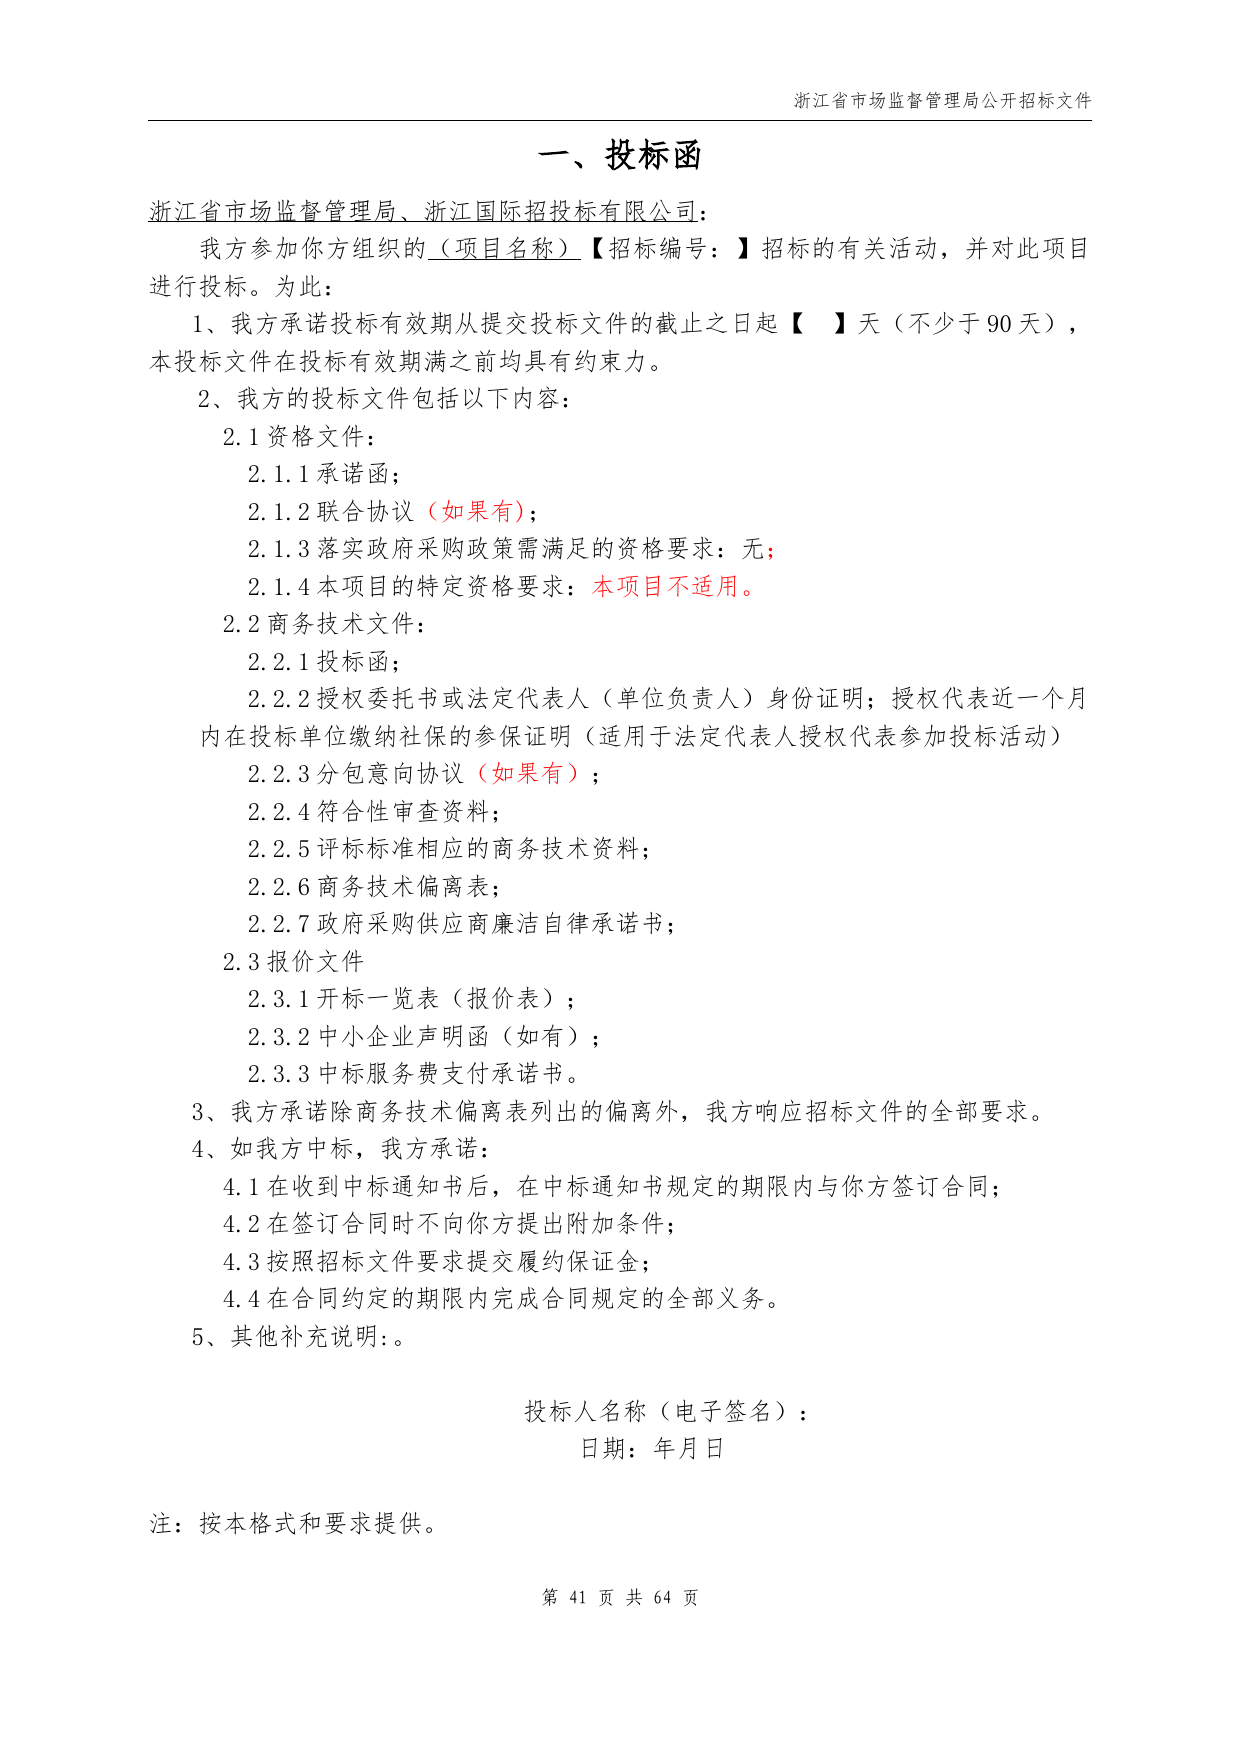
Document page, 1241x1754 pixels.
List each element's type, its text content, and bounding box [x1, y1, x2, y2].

text 2.3.3中标服务费支付承诺书。 [198, 1052, 1092, 1090]
text 4.4在合同约定的期限内完成合同规定的全部义务。 [173, 1277, 1092, 1315]
text 2.3报价文件 [173, 940, 1092, 977]
text 2.1.3落实政府采购政策需满足的资格要求：无； [198, 527, 1092, 565]
text 2.3.2中小企业声明函（如有）； [198, 1015, 1092, 1052]
text 投标人名称（电子签名）： [148, 1390, 1092, 1427]
text 2.1.1承诺函； [198, 452, 1092, 490]
text 4.3按照招标文件要求提交履约保证金； [173, 1240, 1092, 1277]
text 2.2.2授权委托书或法定代表人（单位负责人）身份证明；授权代表近一个月内在投标单位缴纳社保的参保证明（适用于法定代表人授权代表参加投标活动） [198, 677, 1092, 752]
text 2.2.6商务技术偏离表； [198, 865, 1092, 902]
text 2.2商务技术文件： [173, 602, 1092, 640]
text 4、如我方中标，我方承诺： [148, 1127, 1092, 1165]
text 2.1.2联合协议（如果有)； [198, 490, 1092, 527]
text 2.2.1投标函； [198, 640, 1092, 677]
text 注：按本格式和要求提供。 [148, 1508, 1049, 1536]
text 2.1.4本项目的特定资格要求：本项目不适用。 [198, 565, 1092, 602]
text 2.2.7政府采购供应商廉洁自律承诺书； [198, 902, 1092, 940]
text 4.1在收到中标通知书后，在中标通知书规定的期限内与你方签订合同； [173, 1165, 1092, 1202]
text 2.2.4符合性审查资料； [198, 790, 1092, 827]
text 2.3.1开标一览表（报价表）； [198, 977, 1092, 1015]
text 浙江省市场监督管理局、浙江国际招投标有限公司： [148, 190, 1092, 227]
text 3、我方承诺除商务技术偏离表列出的偏离外，我方响应招标文件的全部要求。 [148, 1090, 1092, 1127]
text 2.1资格文件： [173, 415, 1092, 452]
text 5、其他补充说明:。 [148, 1315, 1092, 1352]
text 1、我方承诺投标有效期从提交投标文件的截止之日起【 】天（不少于90天），本投标文件在投标有效期满之前均具有约束力。 [148, 302, 1092, 377]
text 2.2.3分包意向协议（如果有）； [198, 752, 1092, 790]
text 我方参加你方组织的（项目名称）【招标编号：】招标的有关活动，并对此项目进行投标。为此： [148, 227, 1092, 302]
text 2.2.5评标标准相应的商务技术资料； [198, 827, 1092, 865]
text 2、我方的投标文件包括以下内容： [148, 377, 1092, 415]
text 4.2在签订合同时不向你方提出附加条件； [173, 1202, 1092, 1240]
text 一、投标函 [148, 133, 1092, 171]
text 日期：年月日 [148, 1427, 1092, 1465]
